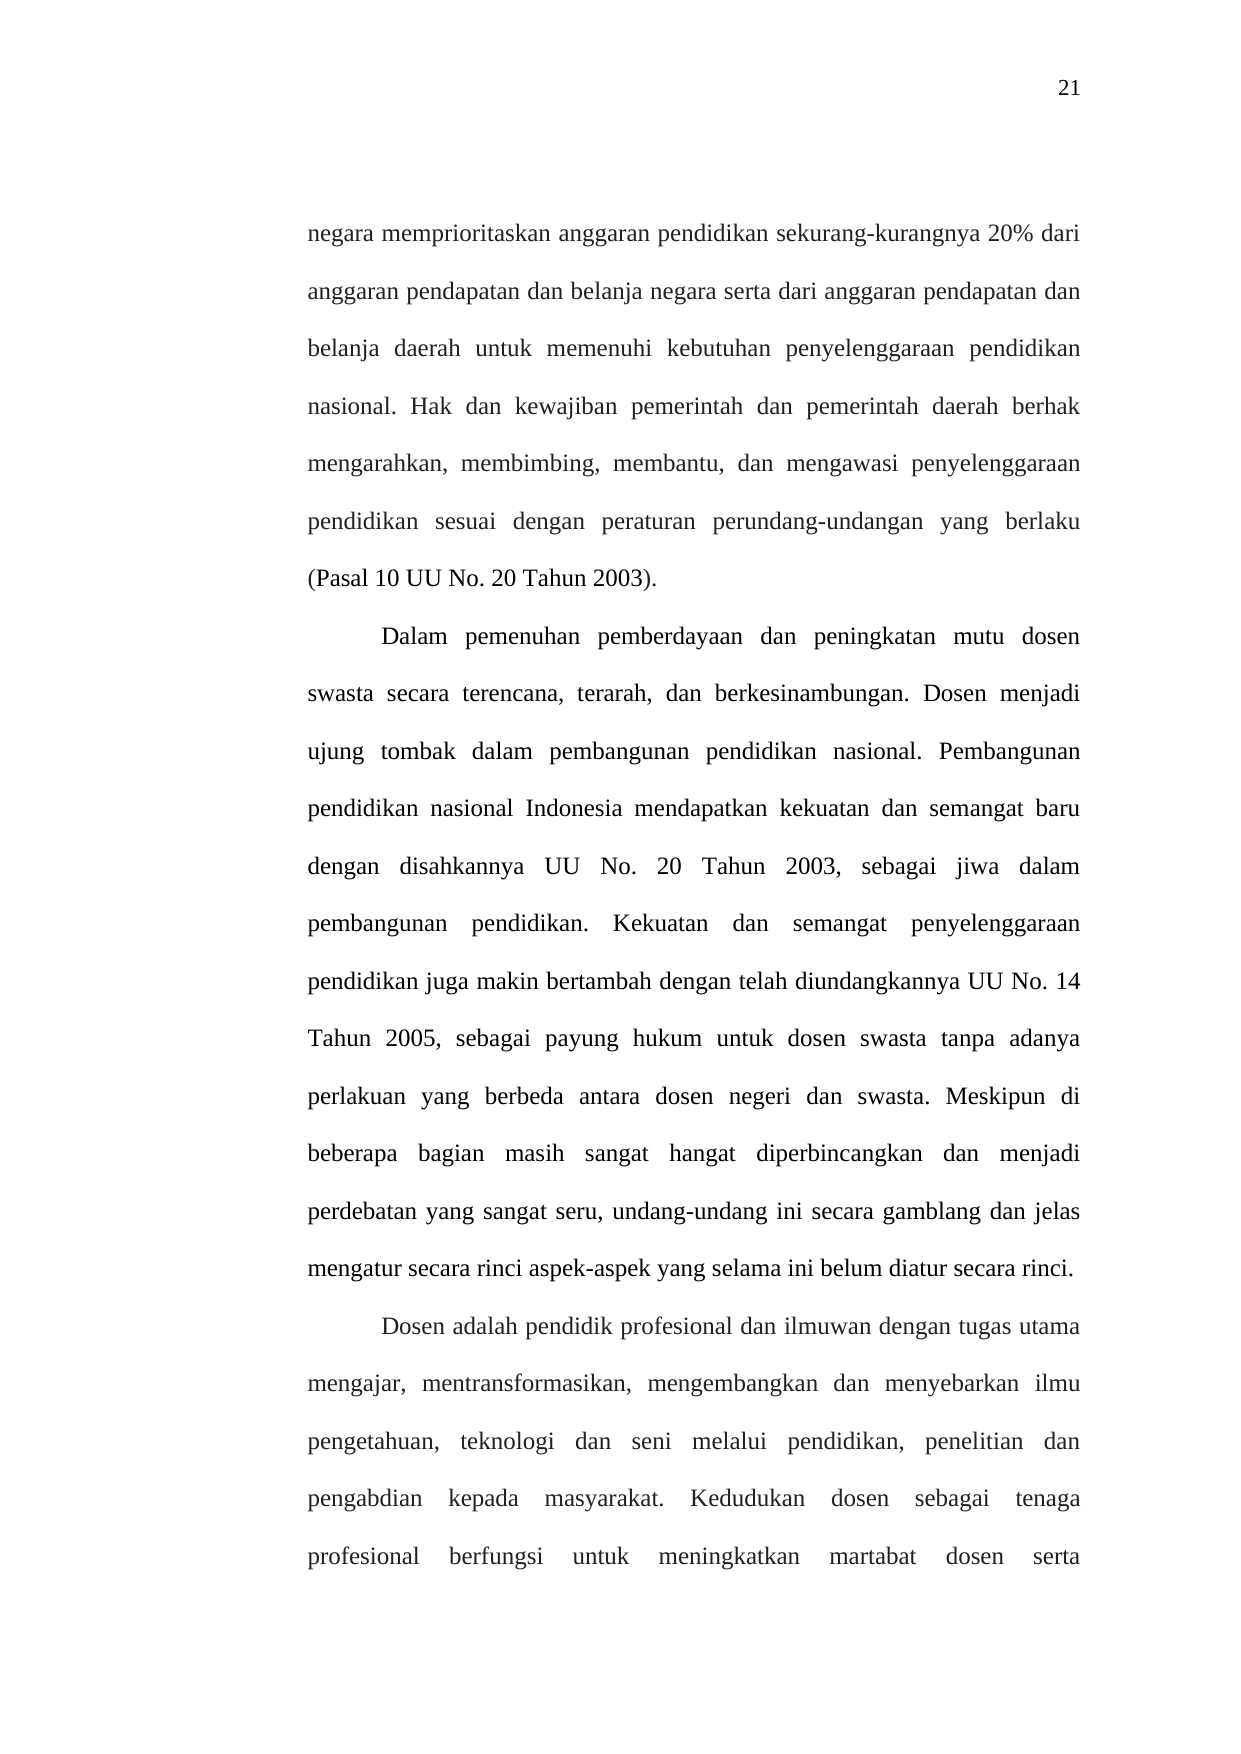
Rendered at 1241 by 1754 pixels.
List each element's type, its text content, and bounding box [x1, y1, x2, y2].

list Dalam pemenuhan pemberdayaan dan peningkatan mutu dosen swasta secara terencana, terarah, dan berkesinambungan. Dosen menjadi ujung tombak dalam pembangunan pendidikan nasional. Pembangunan pendidikan nasional Indonesia mendapatkan kekuatan dan semangat baru dengan disahkannya UU No. 20 Tahun 2003, sebagai jiwa dalam pembangunan pendidikan. Kekuatan dan semangat penyelenggaraan pendidikan juga makin bertambah dengan telah diundangkannya UU No. 14 Tahun 2005, sebagai payung hukum untuk dosen swasta tanpa adanya perlakuan yang berbeda antara dosen negeri dan swasta. Meskipun di beberapa bagian masih sangat hangat diperbincangkan dan menjadi perdebatan yang sangat seru, undang-undang ini secara gamblang dan jelas mengatur secara rinci aspek-aspek yang selama ini belum diatur secara rinci. [307, 621, 1081, 1282]
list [307, 218, 1081, 592]
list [307, 1311, 1081, 1570]
